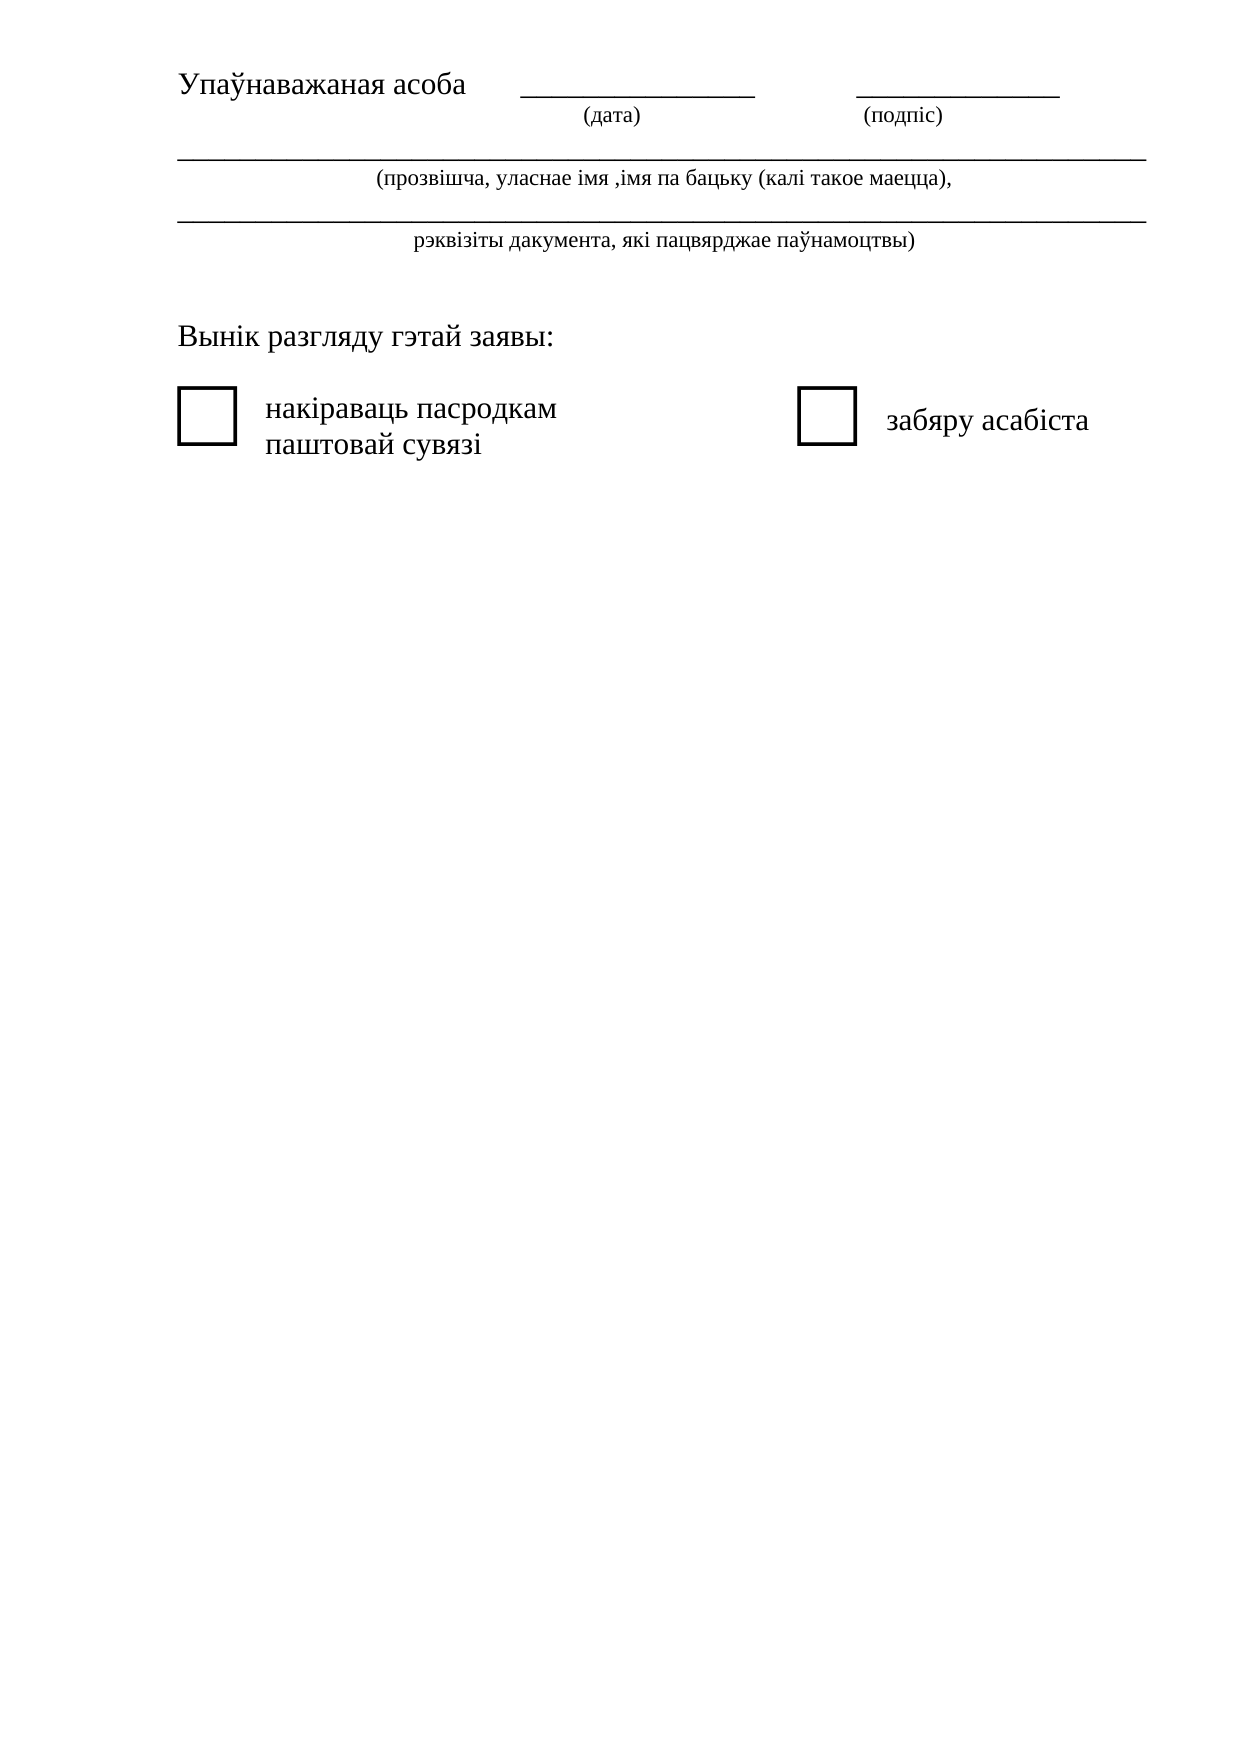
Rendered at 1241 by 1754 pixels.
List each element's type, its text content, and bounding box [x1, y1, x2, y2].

table_header □ [786, 353, 875, 468]
text (прозвішча, уласнае імя ,імя па бацьку (калі такое маецца), [177, 164, 1152, 190]
table_header забяру асабіста [875, 353, 1139, 468]
text рэквізіты дакумента, які пацвярджае паўнамоцтвы) [177, 226, 1152, 252]
text Упаўнаважаная асоба _______________ _____________ [177, 66, 1152, 101]
text ______________________________________________________________ [177, 128, 1152, 164]
table_header □ [166, 353, 254, 468]
text (дата) (подпіс) [177, 101, 1152, 128]
text Вынік разгляду гэтай заявы: [177, 317, 1152, 353]
table_header накіраваць пасродкам паштовай сувязі [254, 353, 786, 468]
text ______________________________________________________________ [177, 190, 1152, 226]
